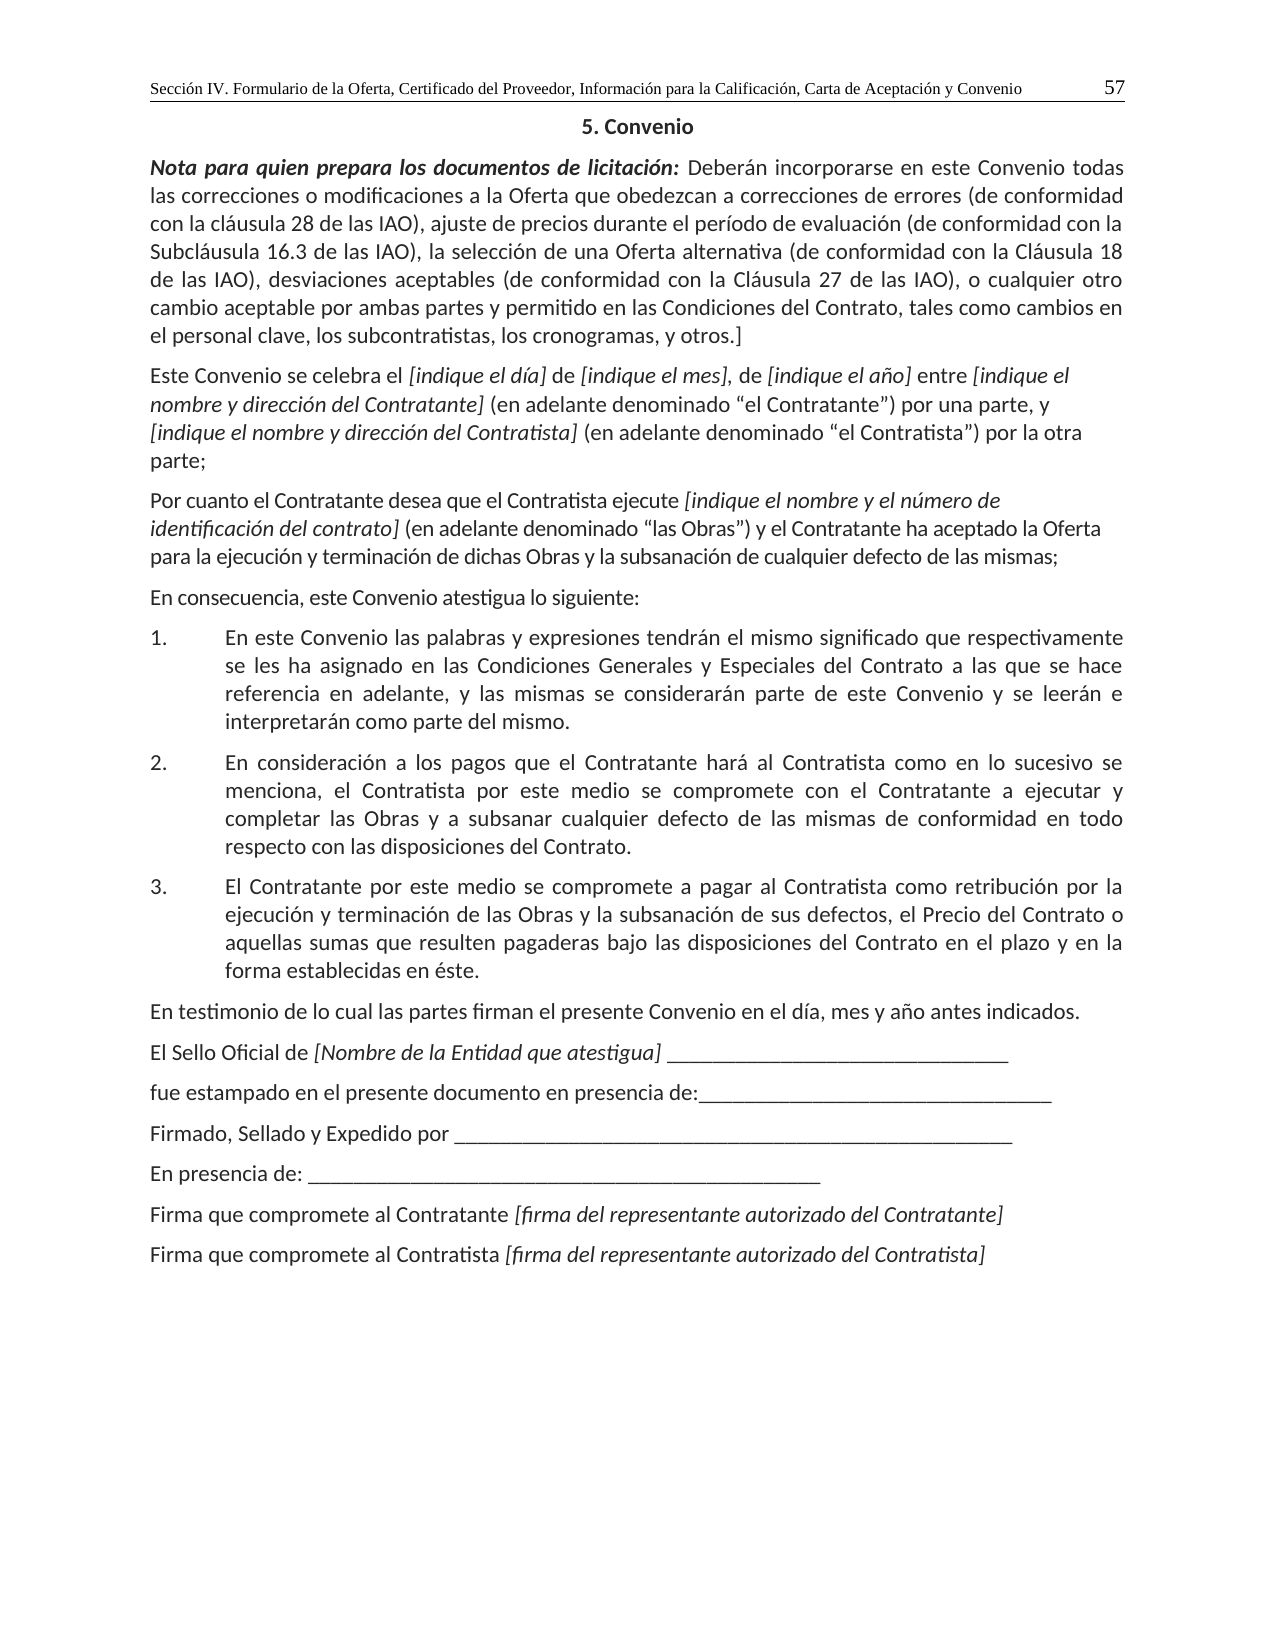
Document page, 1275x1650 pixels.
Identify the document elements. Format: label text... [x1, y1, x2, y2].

text Nota para quien prepara los documentos de licitación: Deberán incorporarse en este Convenio todas las correcciones o modificaciones a la Oferta que obedezcan a correcciones de errores (de conformidad con la cláusula 28 de las IAO), ajuste de precios durante el período de evaluación (de conformidad con la Subcláusula 16.3 de las IAO), la selección de una Oferta alternativa (de conformidad con la Cláusula 18 de las IAO), desviaciones aceptables (de conformidad con la Cláusula 27 de las IAO), o cualquier otro cambio aceptable por ambas partes y permitido en las Condiciones del Contrato, tales como cambios en el personal clave, los subcontratistas, los cronogramas, y otros.] [150, 153, 1125, 349]
text 1. En este Convenio las palabras y expresiones tendrán el mismo significado que respectivamente se les ha asignado en las Condiciones Generales y Especiales del Contrato a las que se hace referencia en adelante, y las mismas se considerarán parte de este Convenio y se leerán e interpretarán como parte del mismo. [150, 623, 1125, 735]
text En consecuencia, este Convenio atestigua lo siguiente: [150, 583, 1125, 611]
text fue estampado en el presente documento en presencia de:_______________________________ [150, 1078, 1125, 1106]
text El Sello Oficial de [Nombre de la Entidad que atestigua] ______________________________ [150, 1038, 1125, 1066]
text Firmado, Sellado y Expedido por _________________________________________________ [150, 1119, 1125, 1147]
text Firma que compromete al Contratista [firma del representante autorizado del Contratista] [150, 1240, 1125, 1268]
text Firma que compromete al Contratante [firma del representante autorizado del Contratante] [150, 1200, 1125, 1228]
text 2. En consideración a los pagos que el Contratante hará al Contratista como en lo sucesivo se menciona, el Contratista por este medio se compromete con el Contratante a ejecutar y completar las Obras y a subsanar cualquier defecto de las mismas de conformidad en todo respecto con las disposiciones del Contrato. [150, 748, 1125, 860]
text En presencia de: _____________________________________________ [150, 1159, 1125, 1187]
text Por cuanto el Contratante desea que el Contratista ejecute [indique el nombre y el número de identificación del contrato] (en adelante denominado “las Obras”) y el Contratante ha aceptado la Oferta para la ejecución y terminación de dichas Obras y la subsanación de cualquier defecto de las mismas; [150, 486, 1125, 570]
text 5. Convenio [150, 112, 1125, 141]
text 3. El Contratante por este medio se compromete a pagar al Contratista como retribución por la ejecución y terminación de las Obras y la subsanación de sus defectos, el Precio del Contrato o aquellas sumas que resulten pagaderas bajo las disposiciones del Contrato en el plazo y en la forma establecidas en éste. [150, 872, 1125, 984]
text Este Convenio se celebra el [indique el día] de [indique el mes], de [indique el año] entre [indique el nombre y dirección del Contratante] (en adelante denominado “el Contratante”) por una parte, y [indique el nombre y dirección del Contratista] (en adelante denominado “el Contratista”) por la otra parte; [150, 362, 1125, 474]
text En testimonio de lo cual las partes firman el presente Convenio en el día, mes y año antes indicados. [150, 997, 1125, 1025]
